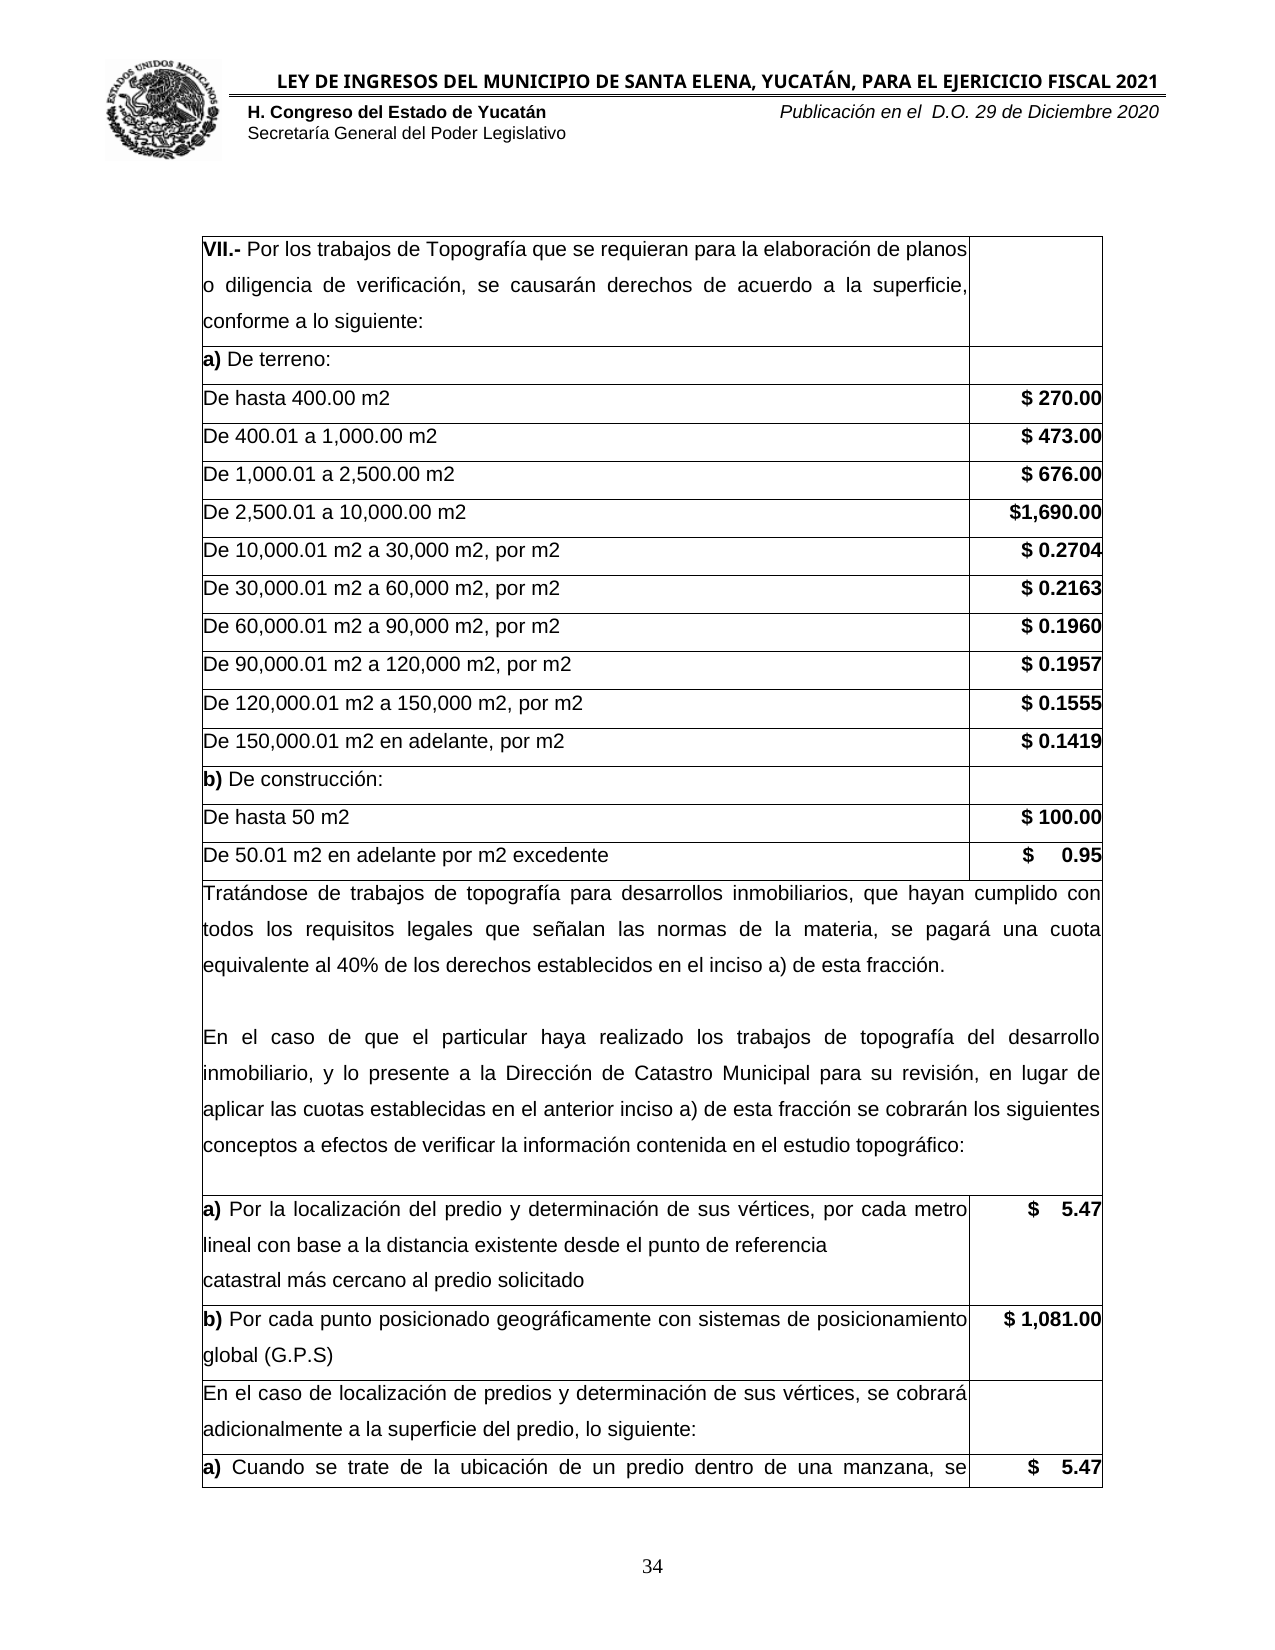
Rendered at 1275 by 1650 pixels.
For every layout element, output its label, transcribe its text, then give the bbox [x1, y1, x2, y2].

table_cell $ 676.00 [970, 462, 1102, 499]
table_cell [970, 237, 1102, 346]
table_cell $ 0.95 [970, 843, 1102, 880]
table_cell $ 0.1957 [970, 652, 1102, 689]
table_cell De 90,000.01 m2 a 120,000 m2, por m2 [203, 652, 969, 689]
table_cell En el caso de localización de predios y determinación de sus vértices, se cobrará adicionalmente a la superficie del predio, lo siguiente: [203, 1381, 969, 1453]
table_cell [970, 347, 1102, 384]
table_cell Tratándose de trabajos de topografía para desarrollos inmobiliarios, que hayan cumplido con todos los requisitos legales que señalan las normas de la materia, se pagará una cuota equivalente al 40% de los derechos establecidos en el inciso a) de esta fracción. En el caso de que el particular haya realizado los trabajos de topografía del desarrollo inmobiliario, y lo presente a la Dirección de Catastro Municipal para su revisión, en lugar de aplicar las cuotas establecidas en el anterior inciso a) de esta fracción se cobrarán los siguientes conceptos a efectos de verificar la información contenida en el estudio topográfico: [203, 881, 1102, 1195]
table_cell [970, 1381, 1102, 1453]
table_cell $ 100.00 [970, 805, 1102, 842]
table_cell De 30,000.01 m2 a 60,000 m2, por m2 [203, 576, 969, 613]
table_cell De 2,500.01 a 10,000.00 m2 [203, 500, 969, 537]
table_cell De 150,000.01 m2 en adelante, por m2 [203, 729, 969, 766]
table_cell De 400.01 a 1,000.00 m2 [203, 424, 969, 461]
table_cell [970, 767, 1102, 804]
table_cell $ 0.2704 [970, 538, 1102, 575]
table_cell a) Por la localización del predio y determinación de sus vértices, por cada metro lineal con base a la distancia existente desde el punto de referencia catastral más cercano al predio solicitado [203, 1196, 969, 1305]
table_cell $ 270.00 [970, 385, 1102, 422]
table_cell De hasta 400.00 m2 [203, 385, 969, 422]
table_cell De 50.01 m2 en adelante por m2 excedente [203, 843, 969, 880]
table_cell $ 5.47 [970, 1455, 1102, 1487]
table_cell De 60,000.01 m2 a 90,000 m2, por m2 [203, 614, 969, 651]
table_cell VII.- Por los trabajos de Topografía que se requieran para la elaboración de planos o diligencia de verificación, se causarán derechos de acuerdo a la superficie, conforme a lo siguiente: [203, 237, 969, 346]
table_cell $ 473.00 [970, 424, 1102, 461]
table_cell De 10,000.01 m2 a 30,000 m2, por m2 [203, 538, 969, 575]
table_cell b) De construcción: [203, 767, 969, 804]
table_cell $ 1,081.00 [970, 1306, 1102, 1379]
table_cell De hasta 50 m2 [203, 805, 969, 842]
table_cell De 120,000.01 m2 a 150,000 m2, por m2 [203, 690, 969, 727]
table_cell $ 0.1419 [970, 729, 1102, 766]
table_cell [203, 1455, 969, 1487]
table_cell b) Por cada punto posicionado geográficamente con sistemas de posicionamiento global (G.P.S) [203, 1306, 969, 1379]
table_cell a) De terreno: [203, 347, 969, 384]
table_cell De 1,000.01 a 2,500.00 m2 [203, 462, 969, 499]
table_cell $1,690.00 [970, 500, 1102, 537]
table_cell $ 0.1555 [970, 690, 1102, 727]
table_cell $ 0.1960 [970, 614, 1102, 651]
table_cell $ 0.2163 [970, 576, 1102, 613]
table_cell $ 5.47 [970, 1196, 1102, 1305]
